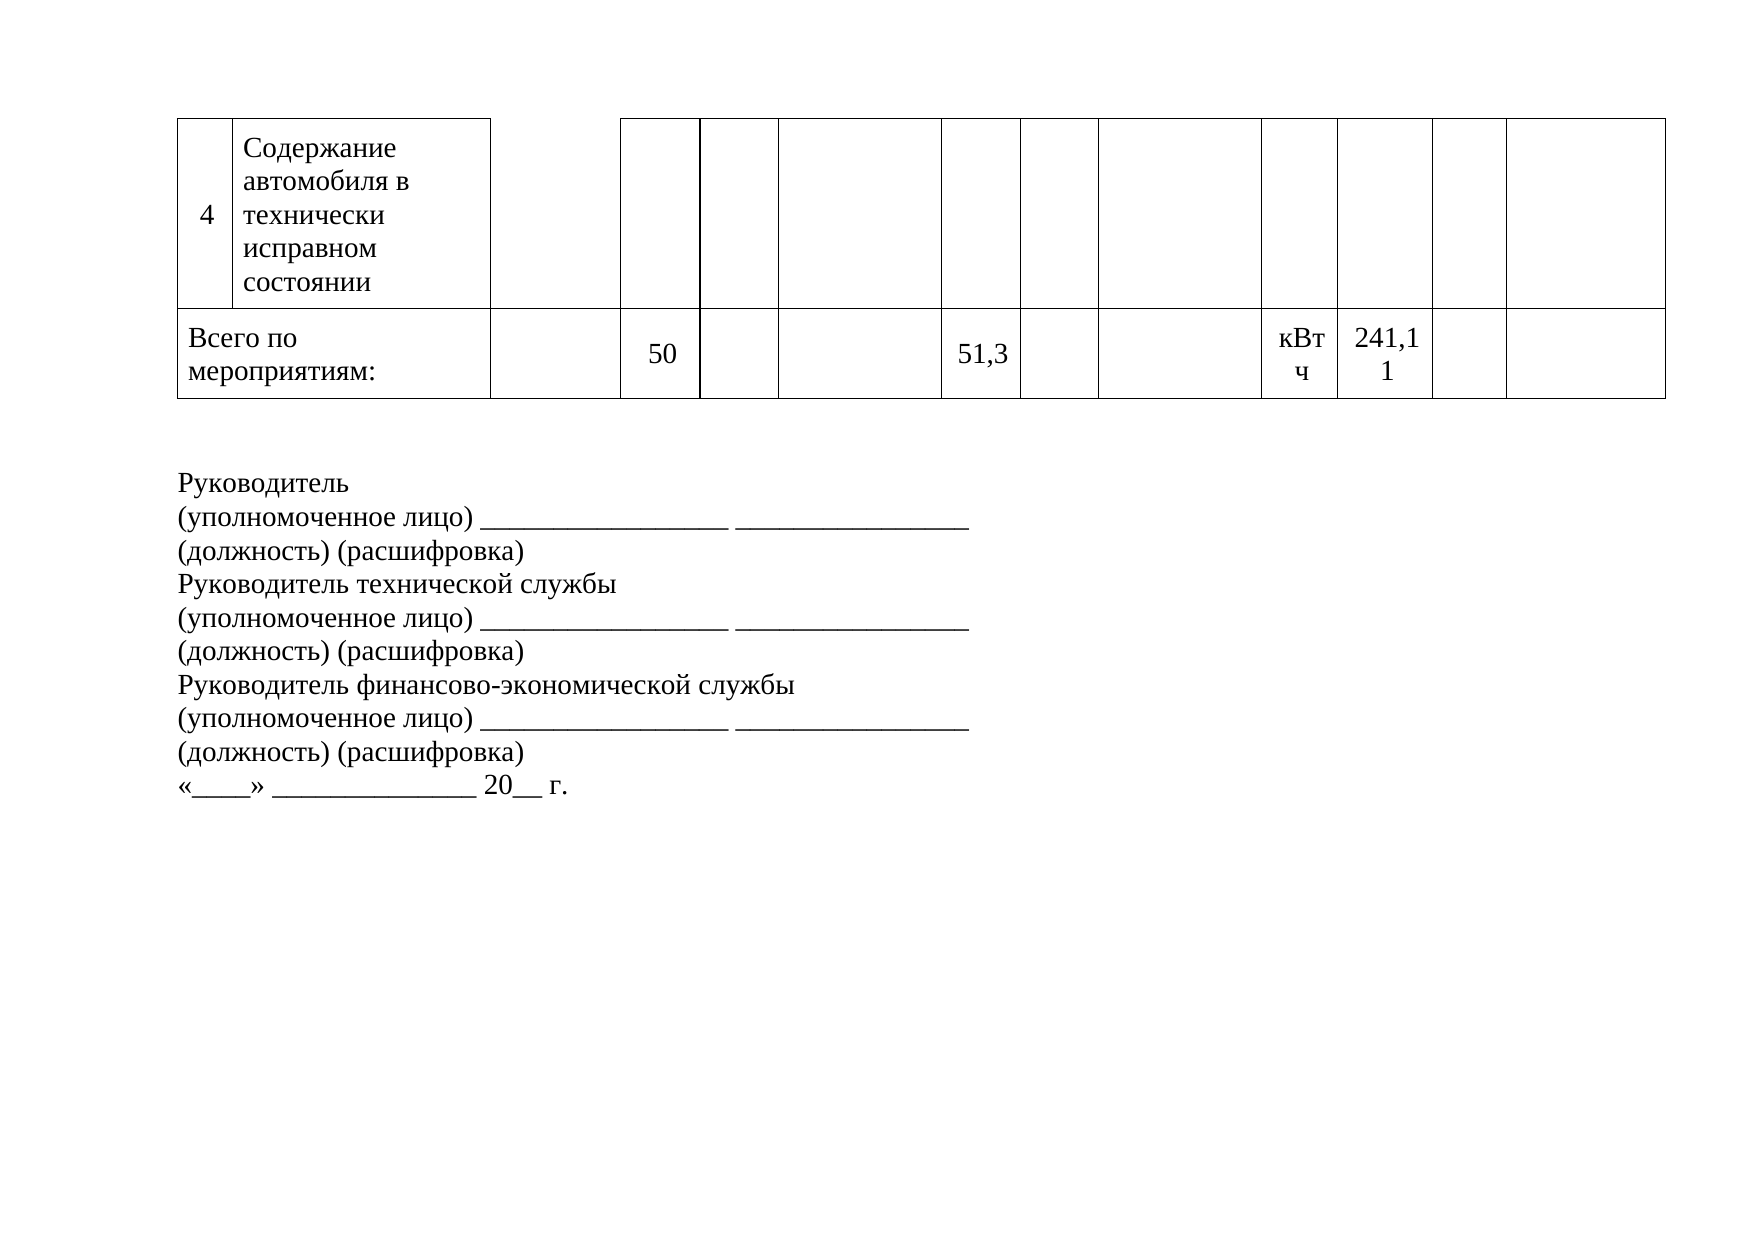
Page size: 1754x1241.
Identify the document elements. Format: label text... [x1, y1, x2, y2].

table_cell [1433, 309, 1506, 397]
table_cell [491, 118, 620, 308]
table_cell [1338, 119, 1432, 308]
text Руководитель финансово-экономической службы [177, 667, 1665, 700]
table_cell Содержание автомобиля в технически исправном состоянии [233, 119, 490, 308]
table_cell 51,3 [942, 309, 1020, 397]
text (уполномоченное лицо) _________________ ________________ [177, 499, 1665, 533]
table_cell [1021, 119, 1098, 308]
table_cell [1021, 309, 1098, 397]
table_cell [1433, 119, 1506, 308]
table_cell [942, 119, 1020, 308]
table_cell [1507, 309, 1665, 397]
text (уполномоченное лицо) _________________ ________________ [177, 700, 1665, 734]
table_cell [701, 309, 778, 397]
table_cell 50 [621, 309, 699, 397]
text (должность) (расшифровка) [177, 533, 1665, 566]
table_cell [1099, 119, 1261, 308]
table_cell кВтч [1262, 309, 1337, 397]
table_cell [1262, 119, 1337, 308]
table_cell 4 [178, 119, 232, 308]
table_cell [779, 119, 941, 308]
table_cell Всего по мероприятиям: [178, 309, 490, 397]
table_cell [701, 119, 778, 308]
table_cell [1099, 309, 1261, 397]
text Руководитель [177, 466, 1665, 499]
text (уполномоченное лицо) _________________ ________________ [177, 600, 1665, 633]
text (должность) (расшифровка) [177, 633, 1665, 667]
table_cell 241,11 [1338, 309, 1432, 397]
table_cell [621, 119, 699, 308]
table_cell [1507, 119, 1665, 308]
table_cell [491, 309, 620, 397]
table_cell [779, 309, 941, 397]
text (должность) (расшифровка) [177, 734, 1665, 767]
text «____» ______________ 20__ г. [177, 767, 1665, 801]
text Руководитель технической службы [177, 566, 1665, 600]
